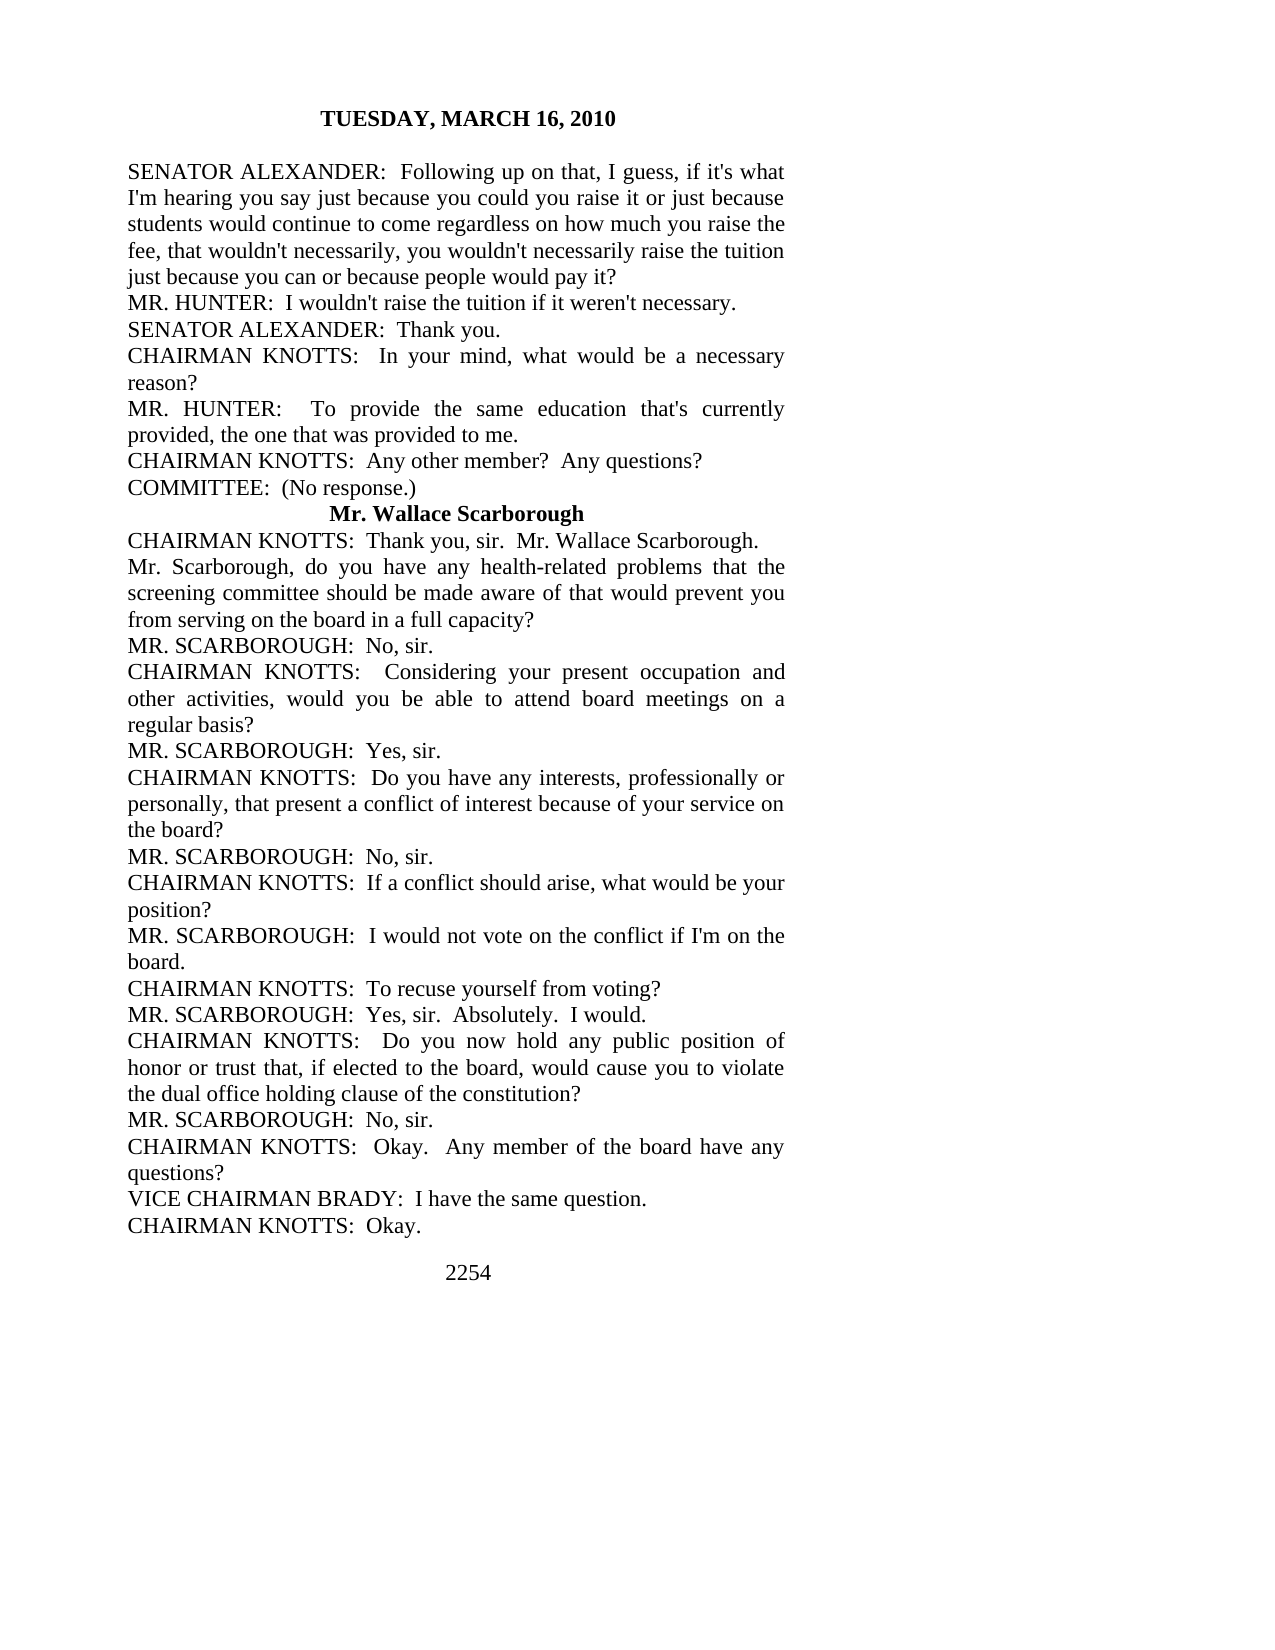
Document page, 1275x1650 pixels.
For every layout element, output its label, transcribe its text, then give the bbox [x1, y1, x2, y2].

text Mr. Wallace Scarborough [127, 500, 786, 527]
text VICE CHAIRMAN BRADY: I have the same question. [127, 1186, 786, 1212]
text MR. SCARBOROUGH: Yes, sir. [127, 737, 786, 764]
text MR. SCARBOROUGH: No, sir. [127, 843, 786, 869]
text CHAIRMAN KNOTTS: Considering your present occupation and other activities, would you be able to attend board meetings on a regular basis? [127, 658, 786, 737]
text MR. HUNTER: I wouldn't raise the tuition if it weren't necessary. [127, 289, 786, 316]
text CHAIRMAN KNOTTS: Okay. Any member of the board have any questions? [127, 1133, 786, 1186]
text MR. HUNTER: To provide the same education that's currently provided, the one that was provided to me. [127, 395, 786, 448]
text SENATOR ALEXANDER: Following up on that, I guess, if it's what I'm hearing you say just because you could you raise it or just because students would continue to come regardless on how much you raise the fee, that wouldn't necessarily, you wouldn't necessarily raise the tuition just because you can or because people would pay it? [127, 158, 786, 289]
text CHAIRMAN KNOTTS: Do you now hold any public position of honor or trust that, if elected to the board, would cause you to violate the dual office holding clause of the constitution? [127, 1027, 786, 1106]
text SENATOR ALEXANDER: Thank you. [127, 316, 786, 342]
text CHAIRMAN KNOTTS: To recuse yourself from voting? [127, 975, 786, 1001]
text CHAIRMAN KNOTTS: Any other member? Any questions? [127, 448, 786, 474]
text CHAIRMAN KNOTTS: Do you have any interests, professionally or personally, that present a conflict of interest because of your service on the board? [127, 764, 786, 843]
text CHAIRMAN KNOTTS: In your mind, what would be a necessary reason? [127, 342, 786, 395]
text Mr. Scarborough, do you have any health-related problems that the screening committee should be made aware of that would prevent you from serving on the board in a full capacity? [127, 553, 786, 632]
text COMMITTEE: (No response.) [127, 474, 786, 500]
text CHAIRMAN KNOTTS: Thank you, sir. Mr. Wallace Scarborough. [127, 527, 786, 553]
text MR. SCARBOROUGH: No, sir. [127, 632, 786, 658]
text CHAIRMAN KNOTTS: If a conflict should arise, what would be your position? [127, 869, 786, 922]
text MR. SCARBOROUGH: No, sir. [127, 1106, 786, 1133]
text CHAIRMAN KNOTTS: Okay. [127, 1212, 786, 1238]
text MR. SCARBOROUGH: I would not vote on the conflict if I'm on the board. [127, 922, 786, 975]
text MR. SCARBOROUGH: Yes, sir. Absolutely. I would. [127, 1001, 786, 1027]
